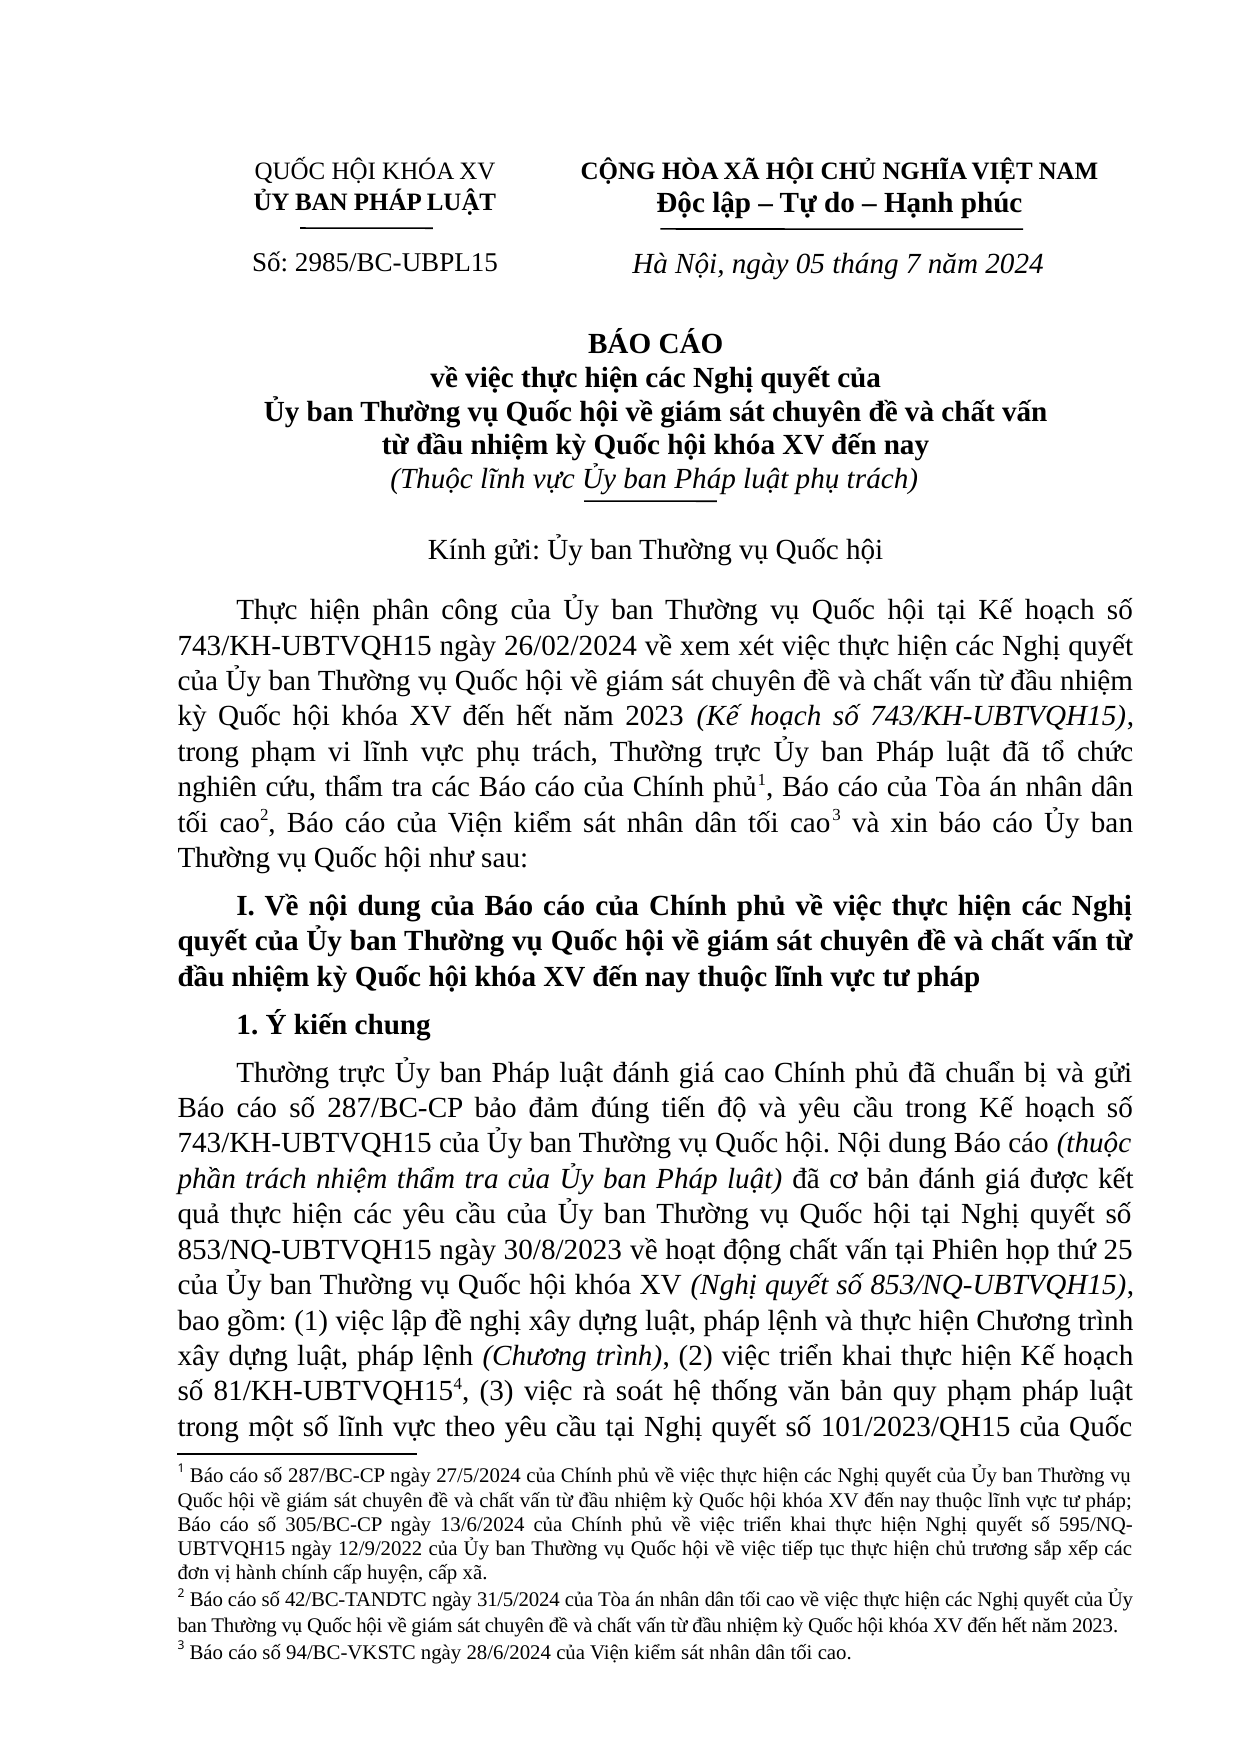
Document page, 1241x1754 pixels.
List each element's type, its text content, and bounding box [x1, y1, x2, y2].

text Ủy ban Thường vụ Quốc hội về giám sát chuyên đề và chất vấn [177, 394, 1134, 427]
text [177, 1053, 1134, 1442]
text (Thuộc lĩnh vực Ủy ban Pháp luật phụ trách) [177, 461, 1134, 494]
text BÁO CÁO [177, 327, 1134, 360]
text từ đầu nhiệm kỳ Quốc hội khóa XV đến nay [177, 427, 1134, 461]
table_cell Độc lập – Tự do – Hạnh phúc [561, 185, 1117, 218]
text 1. Ý kiến chung [177, 1005, 1134, 1040]
table_cell [189, 219, 561, 247]
table_header QUỐC HỘI KHÓA XV [189, 156, 561, 185]
table_cell Số: 2985/BC-UBPL15 [189, 247, 561, 280]
text Thực hiện phân công của Ủy ban Thường vụ Quốc hội tại Kế hoạch số 743/KH-UBTVQH15 ngày 26/02/2024 về xem xét việc thực hiện các Nghị quyết của Ủy ban Thường vụ Quốc hội về giám sát chuyên đề và chất vấn từ đầu nhiệm kỳ Quốc hội khóa XV đến hết năm 2023 (Kế hoạch số 743/KH-UBTVQH15), trong phạm vi lĩnh vực phụ trách, Thường trực Ủy ban Pháp luật đã tổ chức nghiên cứu, thẩm tra các Báo cáo của Chính phủ, Báo cáo của Tòa án nhân dân tối cao, Báo cáo của Viện kiểm sát nhân dân tối cao và xin báo cáo Ủy ban Thường vụ Quốc hội như sau: [177, 590, 1134, 874]
text về việc thực hiện các Nghị quyết của [177, 360, 1134, 394]
text I. Về nội dung của Báo cáo của Chính phủ về việc thực hiện các Nghị quyết của Ủy ban Thường vụ Quốc hội về giám sát chuyên đề và chất vấn từ đầu nhiệm kỳ Quốc hội khóa XV đến nay thuộc lĩnh vực tư pháp [177, 886, 1134, 992]
table_header CỘNG HÒA XÃ HỘI CHỦ NGHĨA VIỆT NAM [561, 156, 1117, 185]
table_cell Hà Nội, ngày 05 tháng 7 năm 2024 [561, 247, 1117, 280]
table_cell [561, 219, 1117, 247]
text Kính gửi: Ủy ban Thường vụ Quốc hội [177, 532, 1134, 565]
table_cell ỦY BAN PHÁP LUẬT [189, 185, 561, 218]
